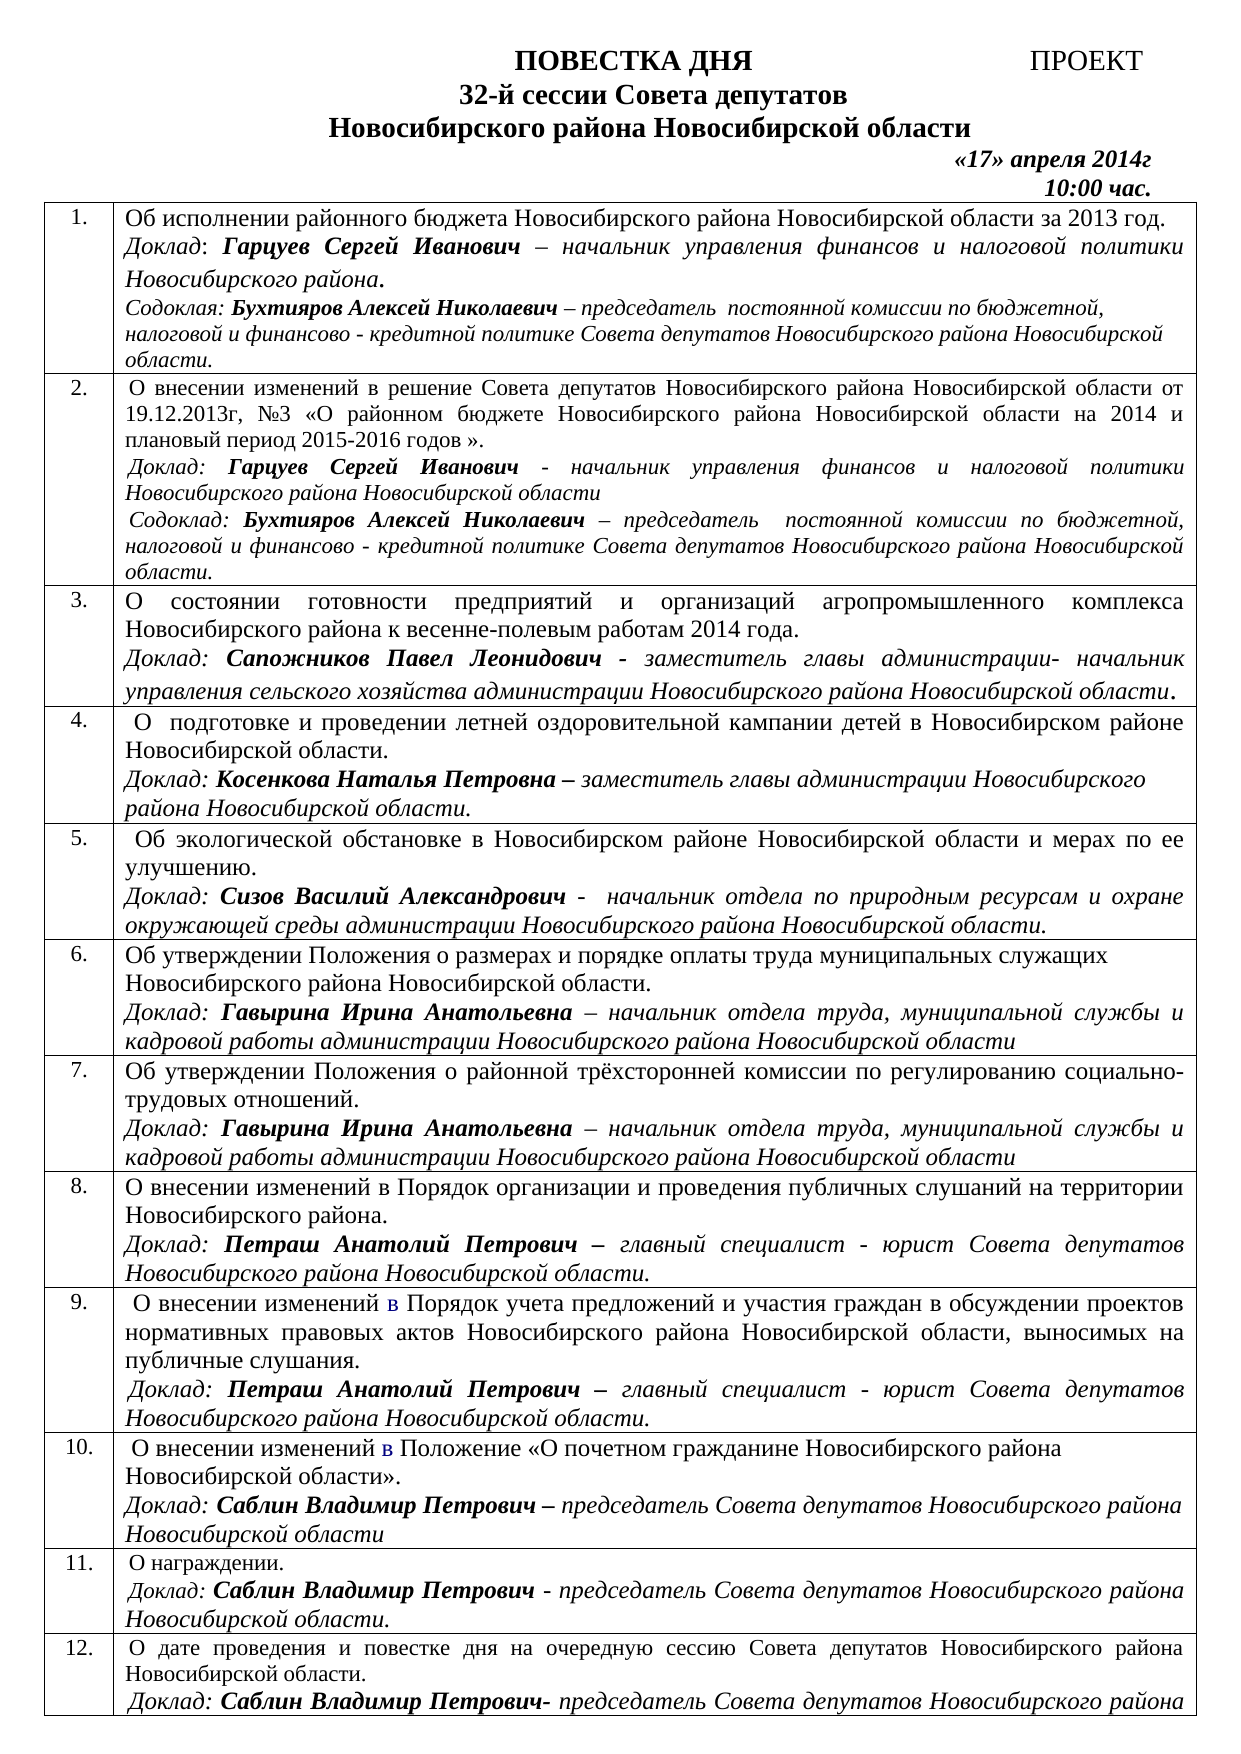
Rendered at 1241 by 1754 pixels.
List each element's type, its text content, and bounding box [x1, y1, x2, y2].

table_cell О внесении изменений в Положение «О почетном гражданине Новосибирского района Новосибирской области». Доклад: Саблин Владимир Петрович – председатель Совета депутатов Новосибирского района Новосибирской области [114, 1433, 1196, 1548]
table_cell 3. [45, 586, 113, 706]
table_cell 10. [45, 1433, 113, 1548]
table_cell О внесении изменений в Порядок организации и проведения публичных слушаний на территории Новосибирского района. Доклад: Петраш Анатолий Петрович – главный специалист - юрист Совета депутатов Новосибирского района Новосибирской области. [114, 1172, 1196, 1287]
table_header 1. [45, 203, 113, 373]
table_cell 9. [45, 1288, 113, 1432]
text «17» апреля 2014г [148, 144, 1152, 173]
text Новосибирского района Новосибирской области [148, 111, 1152, 144]
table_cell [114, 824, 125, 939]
table_cell 5. [45, 824, 113, 939]
table_cell Об утверждении Положения о размерах и порядке оплаты труда муниципальных служащих Новосибирского района Новосибирской области. Доклад: Гавырина Ирина Анатольевна – начальник отдела труда, муниципальной службы и кадровой работы администрации Новосибирского района Новосибирской области [114, 940, 1196, 1055]
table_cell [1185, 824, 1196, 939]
table_cell О внесении изменений в решение Совета депутатов Новосибирского района Новосибирской области от 19.12.2013г, №3 «О районном бюджете Новосибирского района Новосибирской области на 2014 и плановый период 2015-2016 годов ». Доклад: Гарцуев Сергей Иванович - начальник управления финансов и налоговой политики Новосибирского района Новосибирской области Содоклад: Бухтияров Алексей Николаевич – председатель постоянной комиссии по бюджетной, налоговой и финансово - кредитной политике Совета депутатов Новосибирского района Новосибирской области. [114, 374, 1196, 585]
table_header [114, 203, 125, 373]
table_cell 12. [45, 1634, 113, 1715]
table_cell 4. [45, 707, 113, 823]
table_cell 7. [45, 1056, 113, 1171]
table_cell 11. [45, 1549, 113, 1633]
table_cell 2. [45, 374, 113, 585]
table_cell 8. [45, 1172, 113, 1287]
text 32-й сессии Совета депутатов [148, 77, 1152, 111]
text 10:00 час. [148, 173, 1152, 202]
table_cell О награждении. Доклад: Саблин Владимир Петрович - председатель Совета депутатов Новосибирского района Новосибирской области. [114, 1549, 1196, 1633]
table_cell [114, 1634, 1196, 1715]
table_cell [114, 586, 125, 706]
text ПОВЕСТКА ДНЯ ПРОЕКТ [148, 43, 1152, 77]
table_cell Об утверждении Положения о районной трёхсторонней комиссии по регулированию социально-трудовых отношений. Доклад: Гавырина Ирина Анатольевна – начальник отдела труда, муниципальной службы и кадровой работы администрации Новосибирского района Новосибирской области [114, 1056, 1196, 1171]
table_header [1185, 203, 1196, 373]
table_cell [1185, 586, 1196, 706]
table_cell О внесении изменений в Порядок учета предложений и участия граждан в обсуждении проектов нормативных правовых актов Новосибирского района Новосибирской области, выносимых на публичные слушания. Доклад: Петраш Анатолий Петрович – главный специалист - юрист Совета депутатов Новосибирского района Новосибирской области. [114, 1288, 1196, 1432]
table_cell О подготовке и проведении летней оздоровительной кампании детей в Новосибирском районе Новосибирской области. Доклад: Косенкова Наталья Петровна – заместитель главы администрации Новосибирского района Новосибирской области. [114, 707, 1196, 823]
table_cell 6. [45, 940, 113, 1055]
